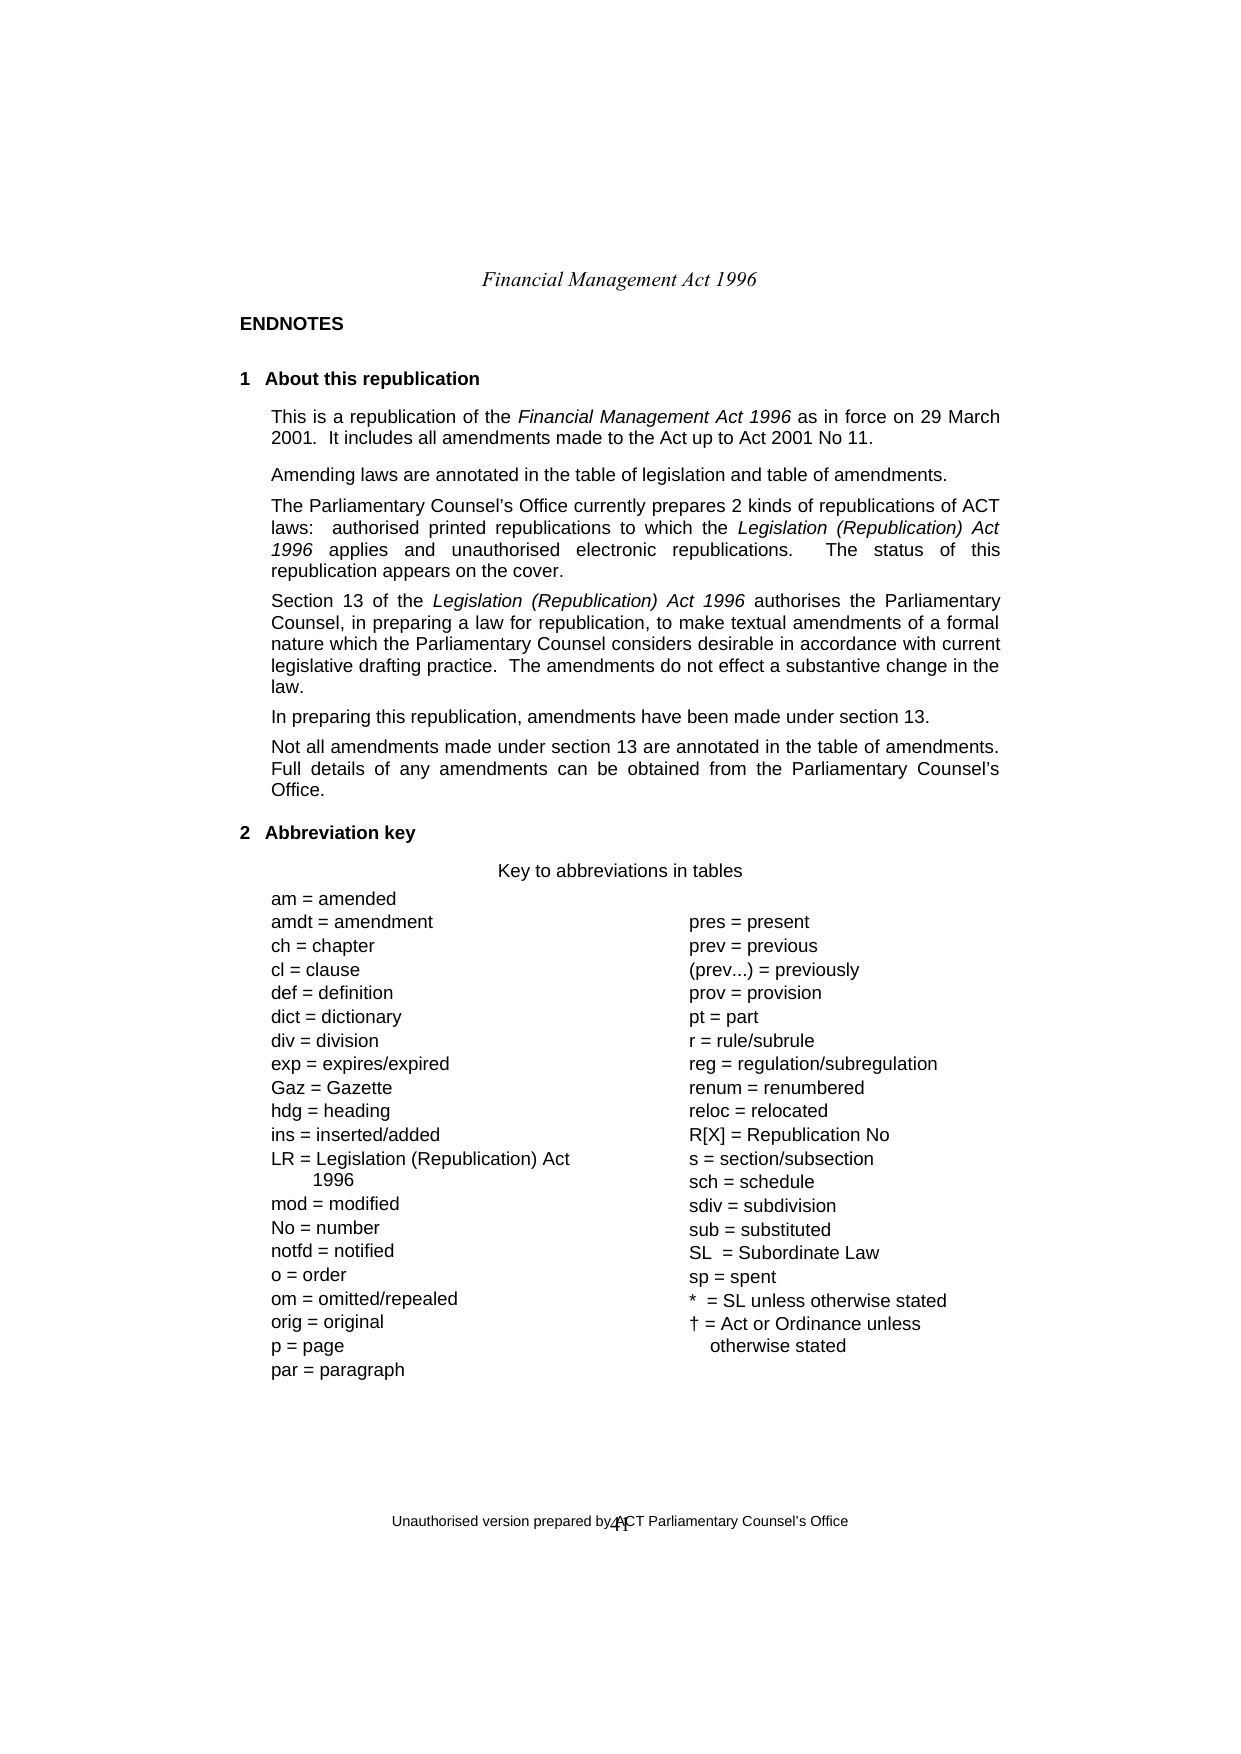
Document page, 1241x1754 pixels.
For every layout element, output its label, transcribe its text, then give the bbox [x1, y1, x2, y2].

text Gaz = Gazette [271, 1077, 583, 1098]
text reg = regulation/subregulation [689, 1053, 1001, 1074]
text (prev...) = previously [689, 958, 1001, 980]
text Amending laws are annotated in the table of legislation and table of amendments. [271, 463, 1001, 485]
text amdt = amendment [271, 911, 583, 933]
text pt = part [689, 1006, 1001, 1027]
text LR = Legislation (Republication) Act 1996 [271, 1148, 583, 1191]
text 1 About this republication [239, 367, 1001, 389]
text Not all amendments made under section 13 are annotated in the table of amendments. Full details of any amendments can be obtained from the Parliamentary Counsel’s Office. [271, 736, 1001, 801]
text Section 13 of the Legislation (Republication) Act 1996 authorises the Parliamentary Counsel, in preparing a law for republication, to make textual amendments of a formal nature which the Parliamentary Counsel considers desirable in accordance with current legislative drafting practice. The amendments do not effect a substantive change in the law. [271, 590, 1001, 698]
text pres = present [689, 911, 1001, 933]
text sdiv = subdivision [689, 1195, 1001, 1216]
text This is a republication of the Financial Management Act 1996 as in force on 29 March 2001. It includes all amendments made to the Act up to Act 2001 No 11. [271, 406, 1001, 449]
text sch = schedule [689, 1171, 1001, 1193]
text am = amended [271, 887, 583, 909]
text hdg = heading [271, 1100, 583, 1122]
text In preparing this republication, amendments have been made under section 13. [271, 706, 1001, 728]
text R[X] = Republication No [689, 1124, 1001, 1146]
text s = section/subsection [689, 1148, 1001, 1169]
text om = omitted/repealed [271, 1287, 583, 1309]
text sp = spent [689, 1266, 1001, 1287]
text ins = inserted/added [271, 1124, 583, 1146]
text No = number [271, 1216, 583, 1238]
text ENDNOTES [239, 312, 1001, 334]
text mod = modified [271, 1193, 583, 1214]
text notfd = notified [271, 1240, 583, 1262]
text Key to abbreviations in tables [239, 860, 1001, 881]
text def = definition [271, 982, 583, 1004]
text par = paragraph [271, 1358, 583, 1409]
text renum = renumbered [689, 1077, 1001, 1098]
text div = division [271, 1029, 583, 1051]
text orig = original [271, 1311, 583, 1333]
text dict = dictionary [271, 1006, 583, 1027]
text SL = Subordinate Law [689, 1242, 1001, 1264]
text 2 Abbreviation key [239, 821, 1001, 843]
text † = Act or Ordinance unless otherwise stated [689, 1313, 1001, 1356]
text exp = expires/expired [271, 1053, 583, 1074]
text reloc = relocated [689, 1100, 1001, 1122]
text prov = provision [689, 982, 1001, 1004]
text cl = clause [271, 958, 583, 980]
text prev = previous [689, 935, 1001, 956]
text p = page [271, 1335, 583, 1356]
text ch = chapter [271, 935, 583, 956]
text sub = substituted [689, 1218, 1001, 1240]
text The Parliamentary Counsel’s Office currently prepares 2 kinds of republications of ACT laws: authorised printed republications to which the Legislation (Republication) Act 1996 applies and unauthorised electronic republications. The status of this republication appears on the cover. [271, 495, 1001, 582]
text * = SL unless otherwise stated [689, 1289, 1001, 1311]
text r = rule/subrule [689, 1029, 1001, 1051]
text o = order [271, 1264, 583, 1285]
